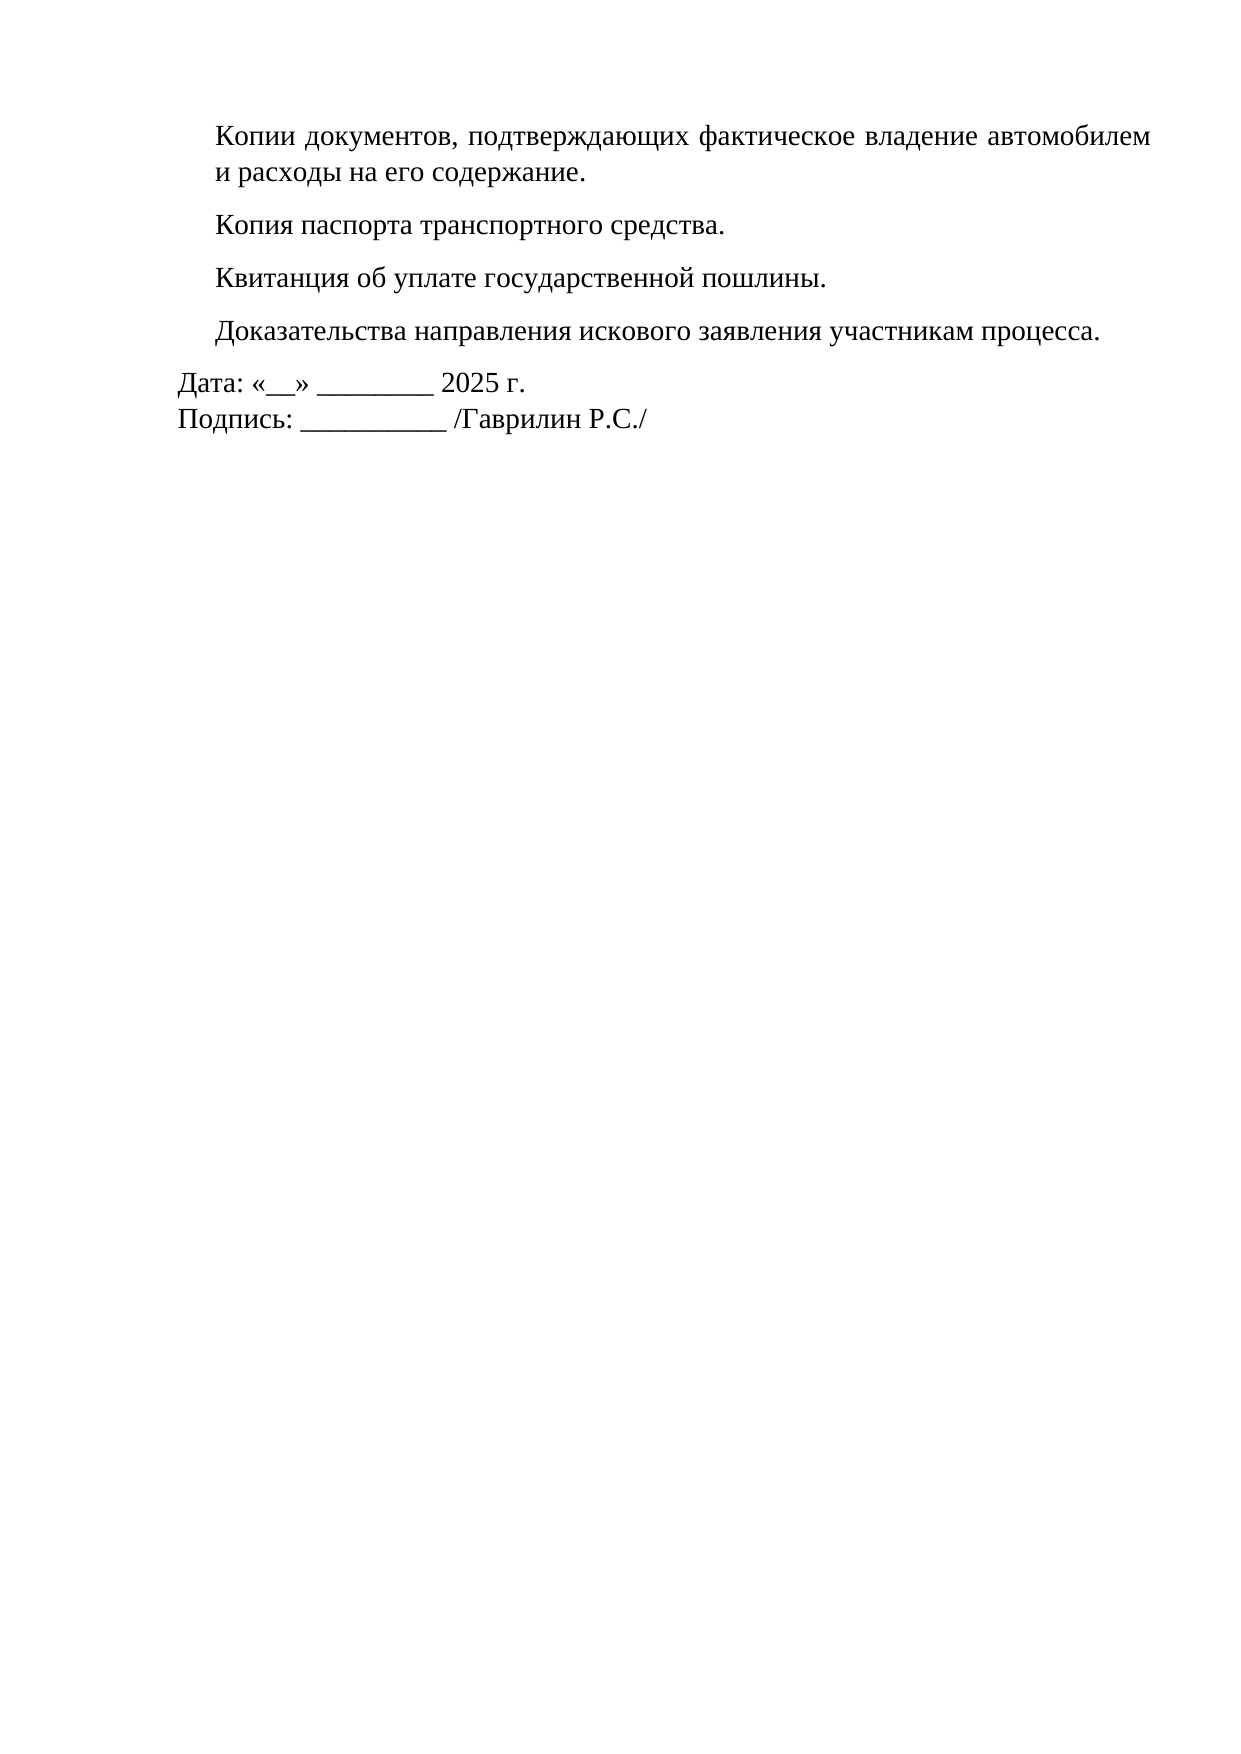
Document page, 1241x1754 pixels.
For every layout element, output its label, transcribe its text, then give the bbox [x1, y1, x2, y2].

text Доказательства направления искового заявления участникам процесса. [215, 313, 1152, 346]
text Копии документов, подтверждающих фактическое владение автомобилем и расходы на его содержание. [215, 118, 1152, 188]
text Квитанция об уплате государственной пошлины. [215, 260, 1152, 293]
text Копия паспорта транспортного средства. [215, 207, 1152, 241]
text Дата: «__» ________ 2025 г. Подпись: __________ /Гаврилин Р.С./ [177, 366, 1152, 435]
